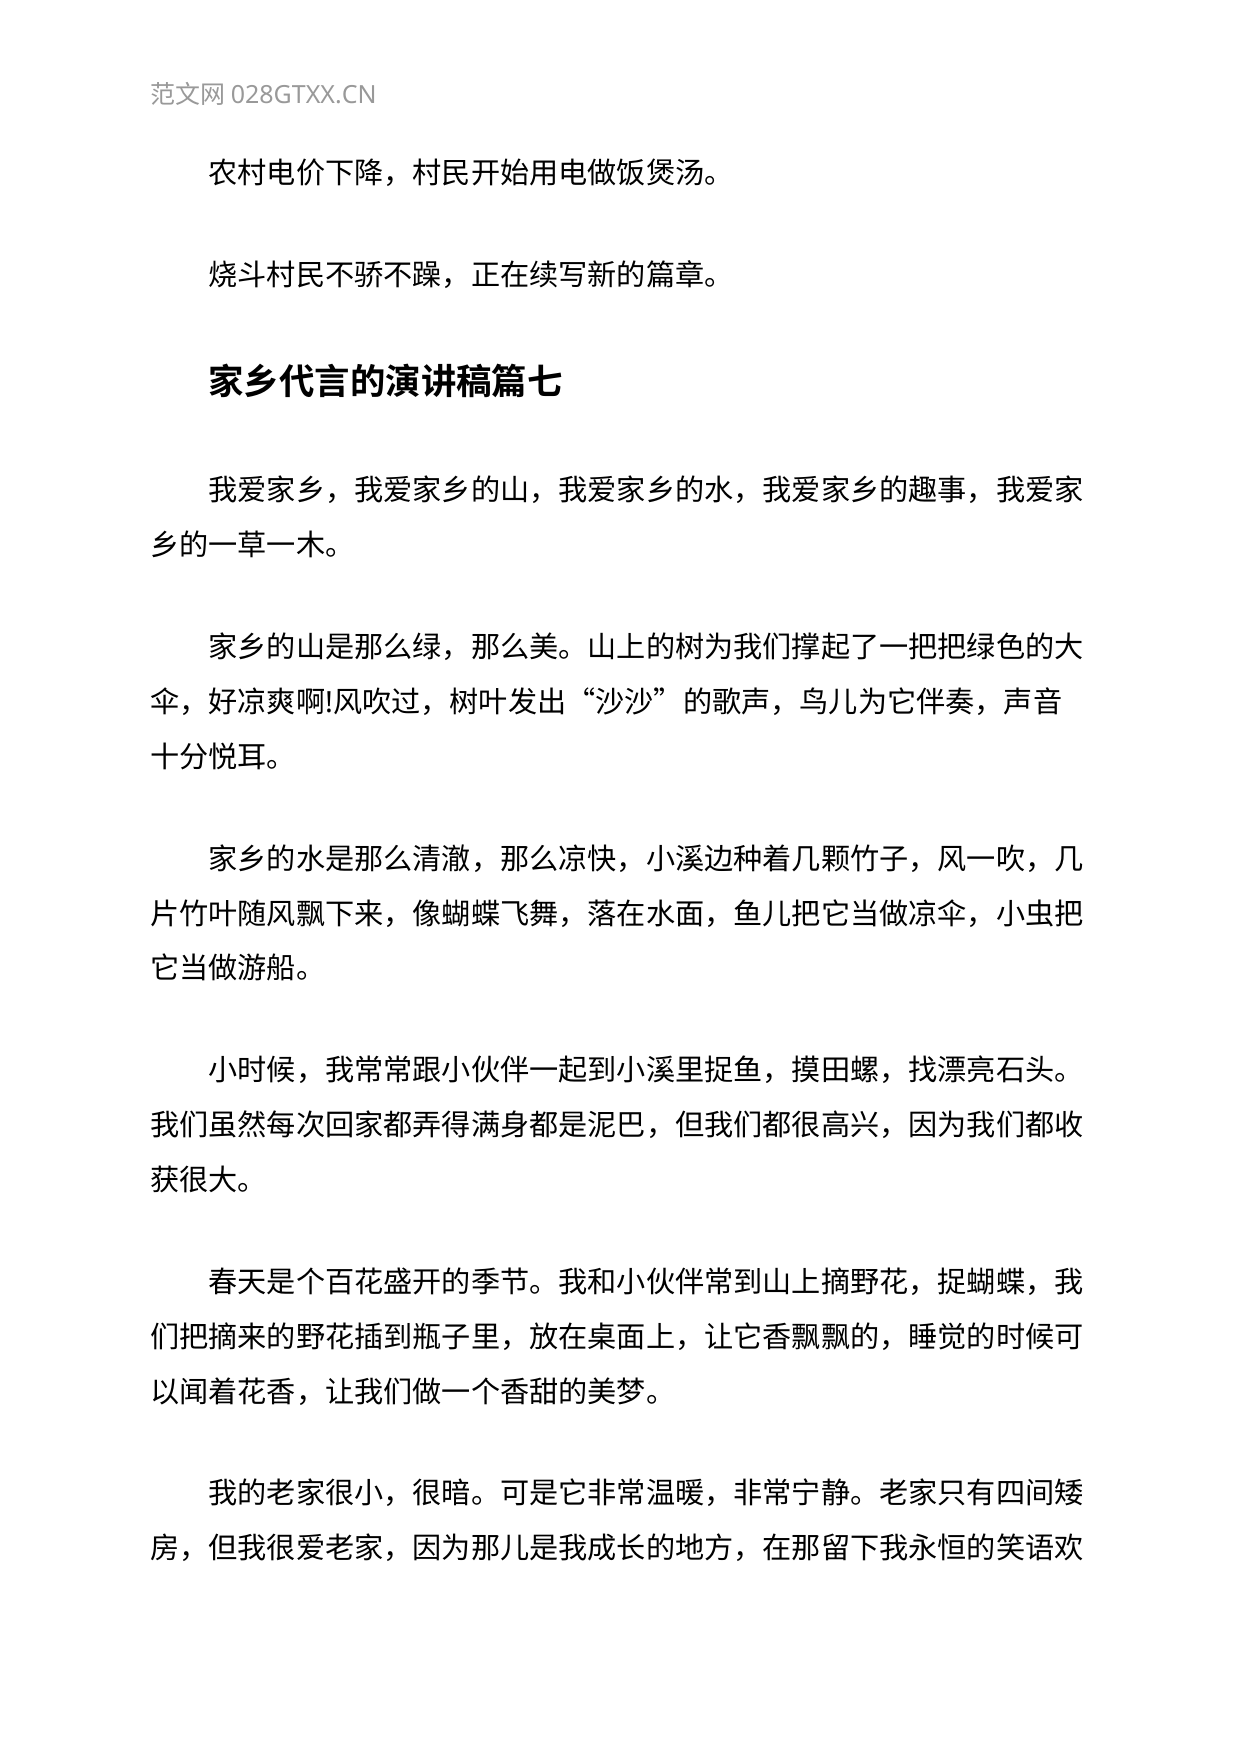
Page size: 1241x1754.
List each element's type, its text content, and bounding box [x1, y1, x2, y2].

text 烧斗村民不骄不躁，正在续写新的篇章。 [150, 252, 1090, 294]
text 家乡的水是那么清澈，那么凉快，小溪边种着几颗竹子，风一吹，几片竹叶随风飘下来，像蝴蝶飞舞，落在水面，鱼儿把它当做凉伞，小虫把它当做游船。 [150, 835, 1090, 987]
text 家乡代言的演讲稿篇七 [150, 353, 1090, 405]
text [150, 1470, 1090, 1567]
text 农村电价下降，村民开始用电做饭煲汤。 [150, 150, 1090, 192]
text 小时候，我常常跟小伙伴一起到小溪里捉鱼，摸田螺，找漂亮石头。我们虽然每次回家都弄得满身都是泥巴，但我们都很高兴，因为我们都收获很大。 [150, 1047, 1090, 1199]
text 我爱家乡，我爱家乡的山，我爱家乡的水，我爱家乡的趣事，我爱家乡的一草一木。 [150, 467, 1090, 564]
text 春天是个百花盛开的季节。我和小伙伴常到山上摘野花，捉蝴蝶，我们把摘来的野花插到瓶子里，放在桌面上，让它香飘飘的，睡觉的时候可以闻着花香，让我们做一个香甜的美梦。 [150, 1258, 1090, 1411]
text 家乡的山是那么绿，那么美。山上的树为我们撑起了一把把绿色的大伞，好凉爽啊!风吹过，树叶发出“沙沙”的歌声，鸟儿为它伴奏，声音十分悦耳。 [150, 624, 1090, 776]
